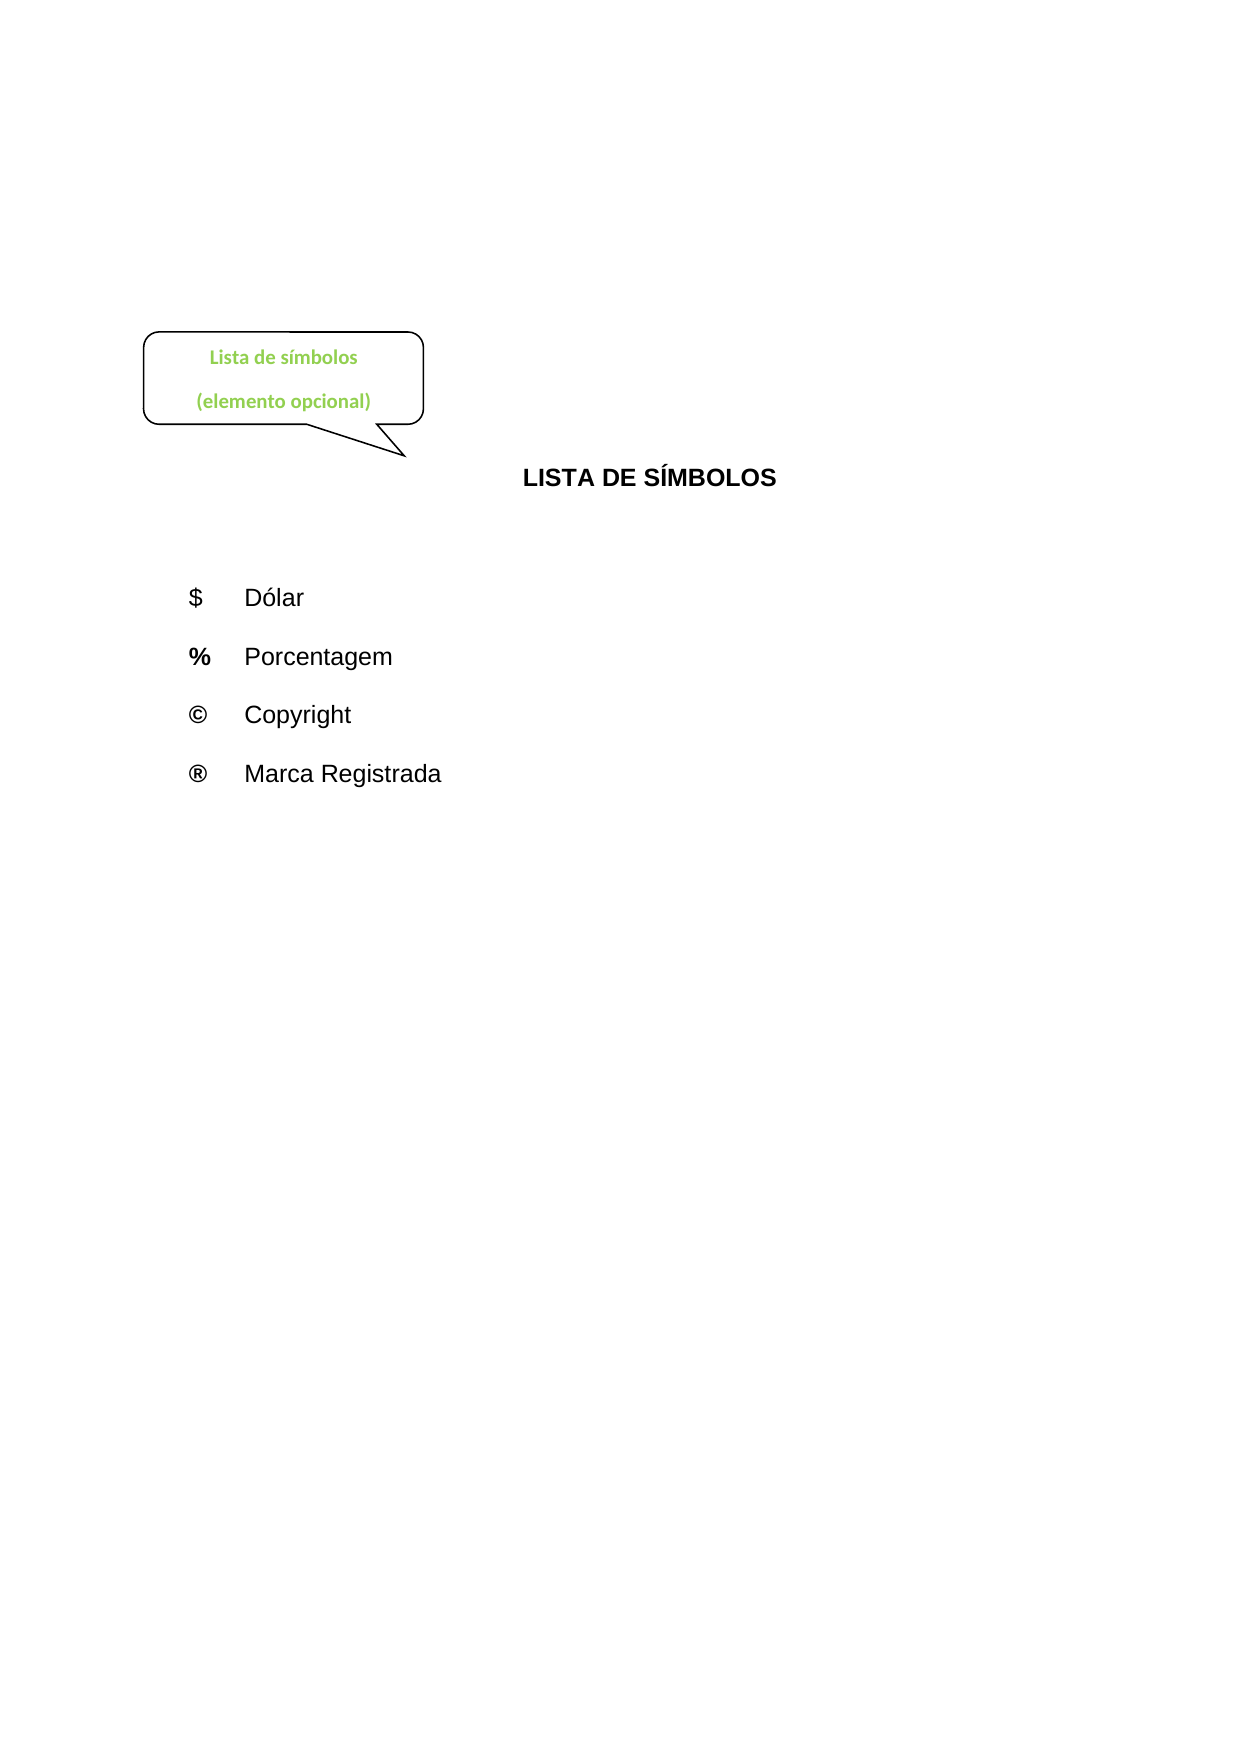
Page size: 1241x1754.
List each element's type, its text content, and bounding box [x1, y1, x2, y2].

table_cell Marca Registrada [233, 759, 483, 817]
table_cell © [177, 700, 233, 759]
table_cell Copyright [233, 700, 483, 759]
table_cell Porcentagem [233, 642, 483, 700]
table_cell ® [177, 759, 233, 817]
table_header $ [177, 583, 233, 642]
table_cell % [177, 642, 233, 700]
table_header Dólar [233, 583, 483, 642]
text LISTA DE SÍMBOLOS [177, 463, 1122, 492]
